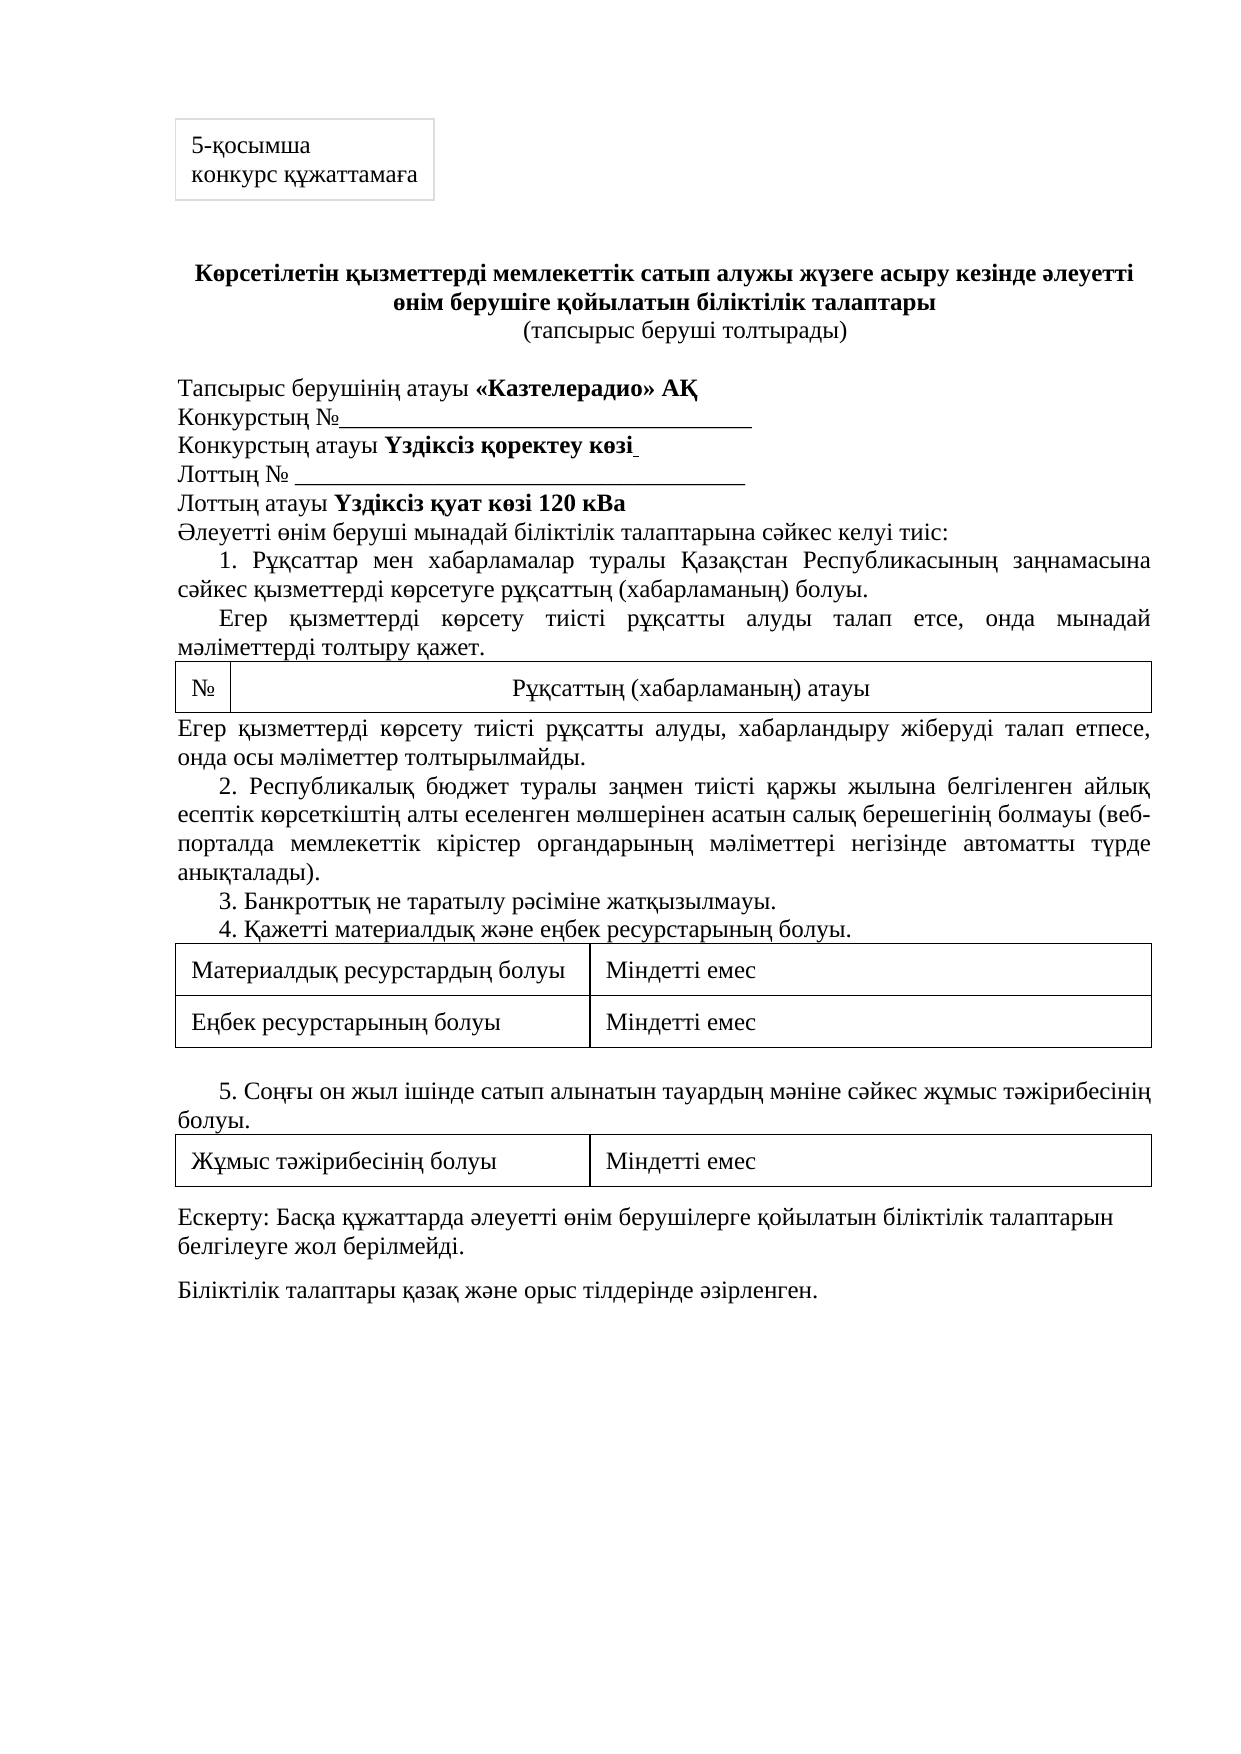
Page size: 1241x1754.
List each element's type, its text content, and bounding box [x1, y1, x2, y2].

text Лоттың № ____________________________________ [177, 459, 1152, 488]
text 5. Соңғы он жыл ішінде сатып алынатын тауардың мәніне сәйкес жұмыс тәжірибесінің болуы. [177, 1076, 1152, 1134]
text Конкурстың атауы Үздіксіз қоректеу көзі [177, 431, 1152, 459]
text 3. Банкроттық не таратылу рәсіміне жатқызылмауы. [177, 886, 1152, 914]
table_header Жұмыс тәжірибесінің болуы [176, 1135, 589, 1186]
table_header 5-қосымша конкурс құжаттамаға [176, 120, 433, 199]
text Әлеуетті өнім беруші мынадай біліктілік талаптарына сәйкес келуі тиіс: [177, 517, 1152, 546]
text 2. Республикалық бюджет туралы заңмен тиісті қаржы жылына белгіленген айлық есептік көрсеткіштің алты еселенген мөлшерінен асатын салық берешегінің болмауы (веб-порталда мемлекеттік кірістер органдарының мәліметтері негізінде автоматты түрде анықталады). [177, 771, 1152, 886]
text Егер қызметтерді көрсету тиісті рұқсатты алуды талап етсе, онда мынадай мәліметтерді толтыру қажет. [177, 603, 1152, 661]
text 1. Рұқсаттар мен хабарламалар туралы Қазақстан Республикасының заңнамасына сәйкес қызметтерді көрсетуге рұқсаттың (хабарламаның) болуы. [177, 546, 1152, 603]
table_header Міндетті емес [591, 944, 1151, 995]
text Лоттың атауы Үздіксіз қуат көзі 120 кВа [177, 488, 1152, 517]
text Ескерту: Басқа құжаттарда әлеуетті өнім берушілерге қойылатын біліктілік талаптарын белгілеуге жол берілмейді. [177, 1202, 1152, 1260]
text Егер қызметтерді көрсету тиісті рұқсатты алуды, хабарландыру жіберуді талап етпесе, онда осы мәліметтер толтырылмайды. [177, 713, 1152, 771]
text Тапсырыс берушінің атауы «Казтелерадио» АҚ [177, 373, 1152, 402]
text Біліктілік талаптары қазақ және орыс тілдерінде әзірленген. [177, 1275, 1152, 1304]
table_header Міндетті емес [591, 1135, 1151, 1186]
text (тапсырыс беруші толтырады) [177, 316, 1152, 344]
table_cell Міндетті емес [591, 996, 1151, 1047]
table_header Рұқсаттың (хабарламаның) атауы [231, 662, 1151, 712]
text Көрсетілетін қызметтерді мемлекеттік сатып алужы жүзеге асыру кезінде әлеуетті өнім берушіге қойылатын біліктілік талаптары [177, 258, 1152, 316]
table_header Материалдық ресурстардың болуы [176, 944, 589, 995]
text Конкурстың №_________________________________ [177, 402, 1152, 431]
table_cell Еңбек ресурстарының болуы [176, 996, 589, 1047]
table_header № [176, 662, 230, 712]
text 4. Қажетті материалдық және еңбек ресурстарының болуы. [177, 914, 1152, 943]
